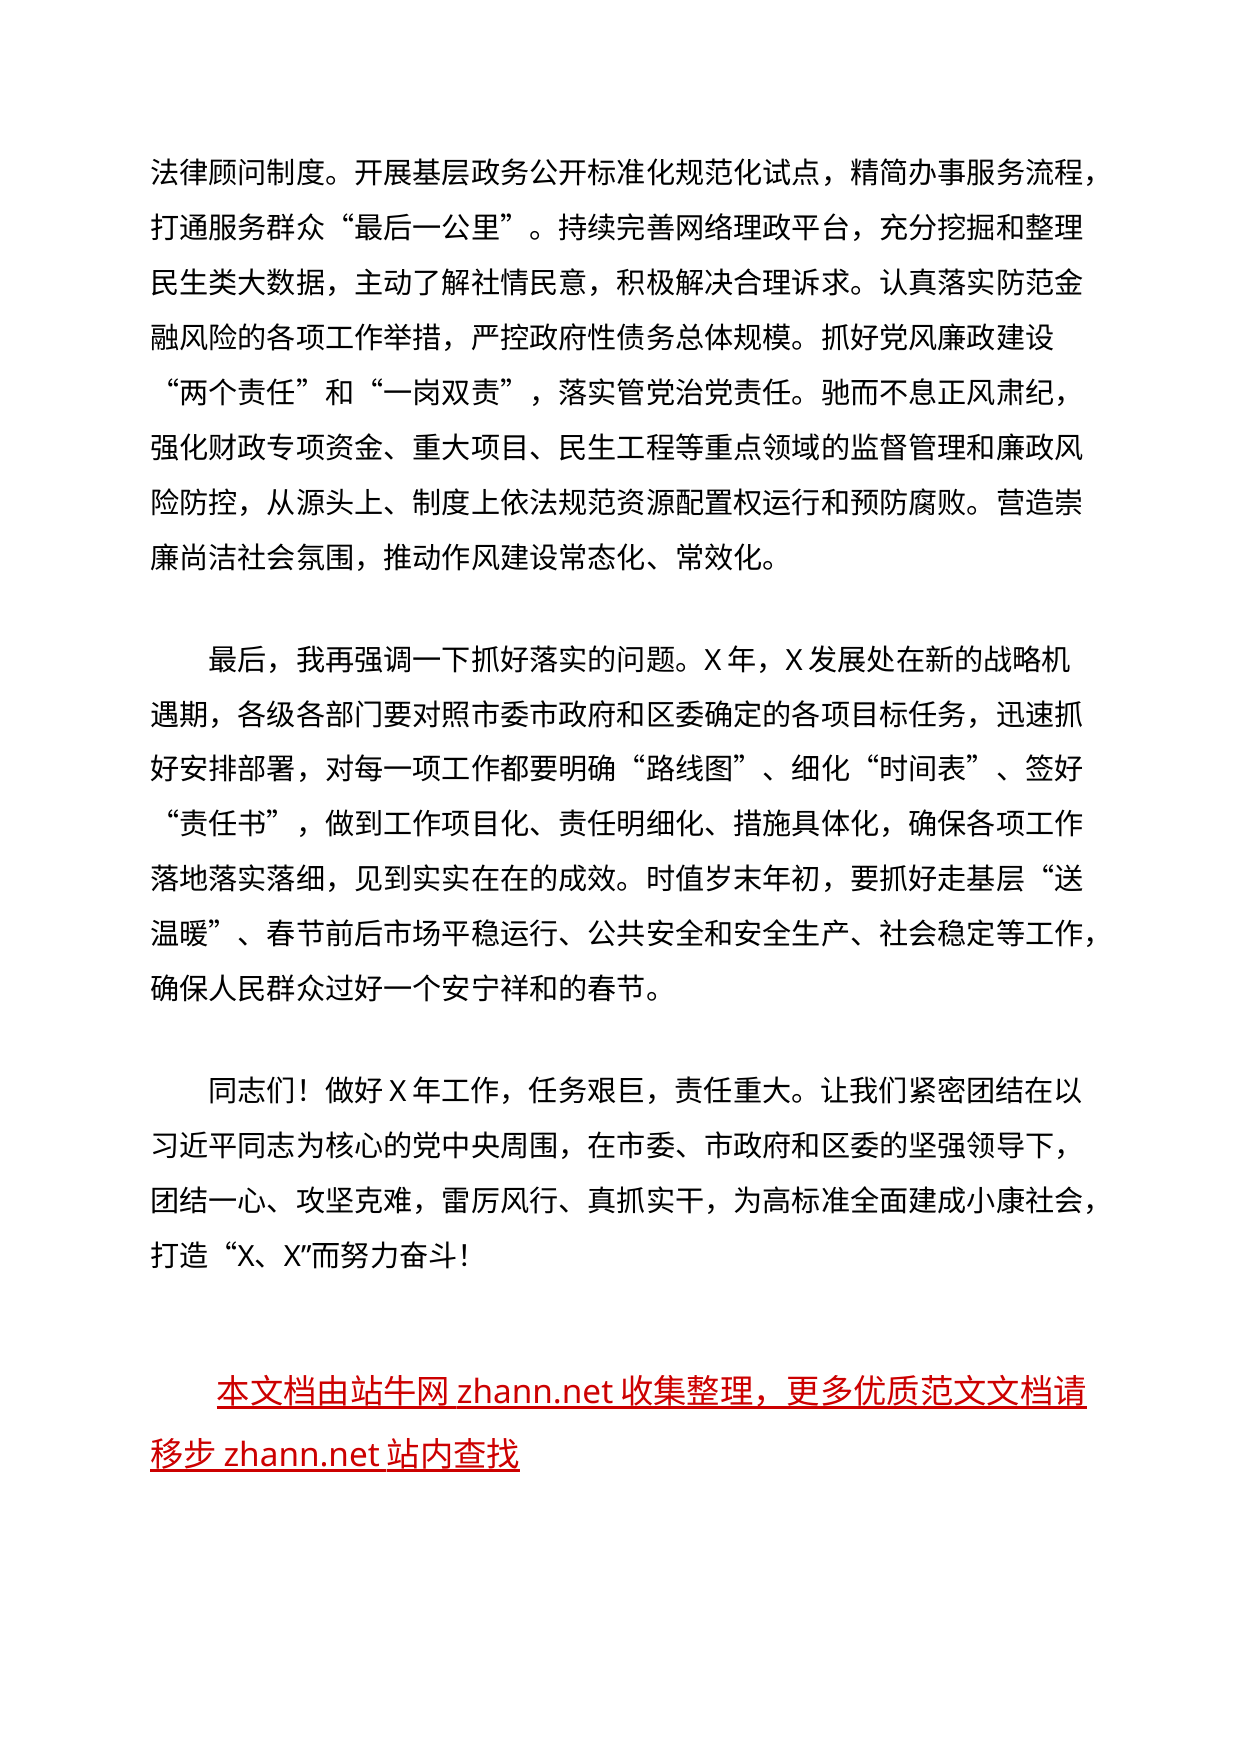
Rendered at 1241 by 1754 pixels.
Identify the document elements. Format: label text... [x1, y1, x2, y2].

text 最后，我再强调一下抓好落实的问题。X年，X发展处在新的战略机遇期，各级各部门要对照市委市政府和区委确定的各项目标任务，迅速抓好安排部署，对每一项工作都要明确“路线图”、细化“时间表”、签好“责任书”，做到工作项目化、责任明细化、措施具体化，确保各项工作落地落实落细，见到实实在在的成效。时值岁末年初，要抓好走基层“送温暖”、春节前后市场平稳运行、公共安全和安全生产、社会稳定等工作，确保人民群众过好一个安宁祥和的春节。 [150, 636, 1090, 1008]
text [150, 150, 1090, 577]
text 同志们！做好X年工作，任务艰巨，责任重大。让我们紧密团结在以习近平同志为核心的党中央周围，在市委、市政府和区委的坚强领导下，团结一心、攻坚克难，雷厉风行、真抓实干，为高标准全面建成小康社会，打造“X、X”而努力奋斗！ [150, 1067, 1090, 1274]
text 本文档由站牛网zhann.net收集整理，更多优质范文文档请移步zhann.net站内查找 [150, 1365, 1090, 1477]
